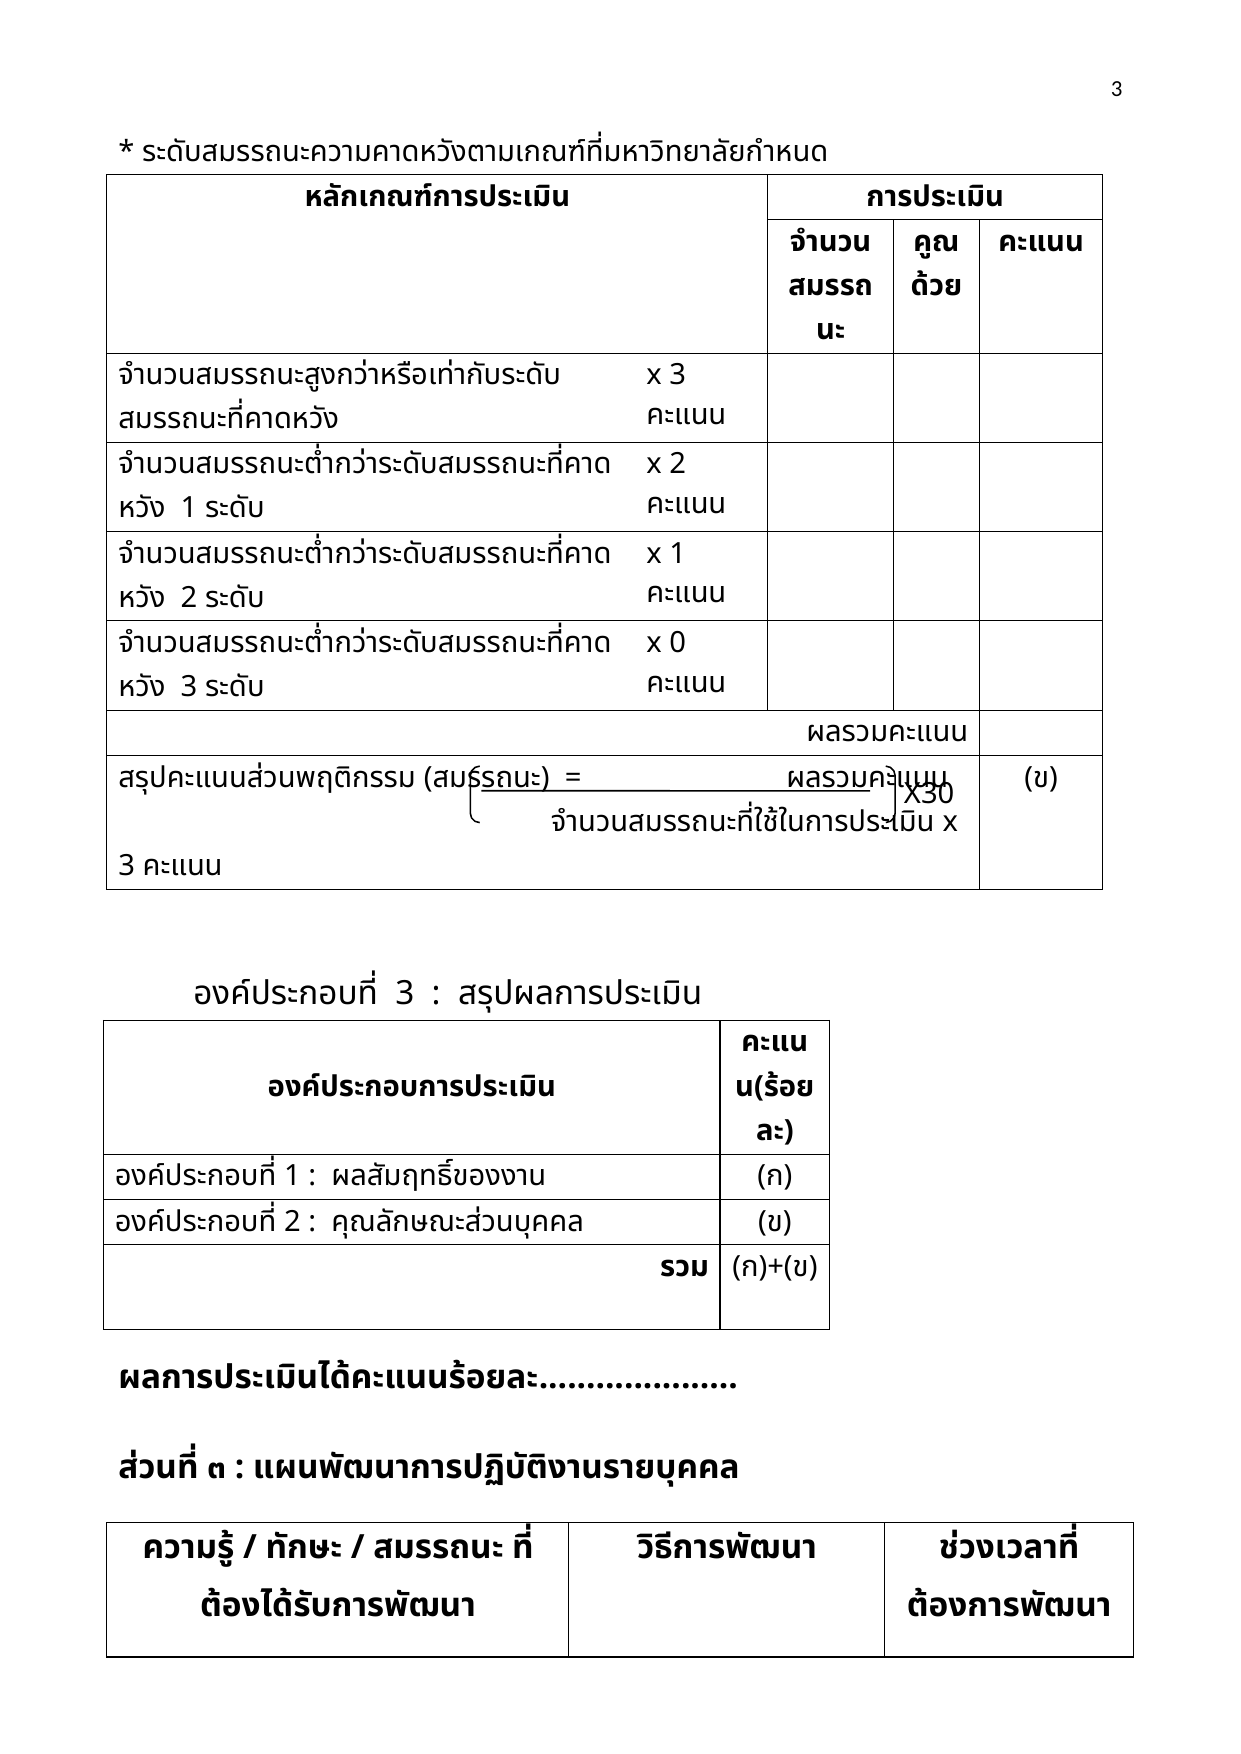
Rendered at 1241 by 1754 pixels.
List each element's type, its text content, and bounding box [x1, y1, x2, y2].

table_cell [894, 354, 979, 442]
table_cell รวม [104, 1245, 719, 1329]
table_header การประเมิน [768, 175, 1102, 219]
table_header ความรู้ / ทักษะ / สมรรถนะ ที่ต้องได้รับการพัฒนา [107, 1523, 568, 1656]
table_cell [894, 532, 979, 620]
table_cell จำนวนสมรรถนะต่ำกว่าระดับสมรรถนะที่คาดหวัง 2 ระดับ [107, 532, 635, 620]
table_cell [980, 532, 1102, 620]
table_cell จำนวนสมรรถนะต่ำกว่าระดับสมรรถนะที่คาดหวัง 1 ระดับ [107, 443, 635, 531]
table_cell (ก)+(ข) [721, 1245, 829, 1329]
table_cell สรุปคะแนนส่วนพฤติกรรม (สมรรถนะ) = ผลรวมคะแนน จำนวนสมรรถนะที่ใช้ในการประเมิน x 3 คะแนน [107, 756, 979, 889]
table_cell [980, 621, 1102, 710]
table_cell [768, 532, 893, 620]
table_cell [768, 354, 893, 442]
table_cell [980, 443, 1102, 531]
table_cell จำนวนสมรรถนะต่ำกว่าระดับสมรรถนะที่คาดหวัง 3 ระดับ [107, 621, 635, 710]
table_cell [980, 354, 1102, 442]
table_cell จำนวนสมรรถนะสูงกว่าหรือเท่ากับระดับสมรรถนะที่คาดหวัง [107, 354, 635, 442]
table_cell x 0 คะแนน [635, 621, 767, 710]
table_cell จำนวนสมรรถนะ [768, 220, 893, 352]
table_header องค์ประกอบการประเมิน [104, 1021, 719, 1153]
table_cell x 3 คะแนน [635, 354, 767, 442]
table_cell (ข) [980, 756, 1102, 889]
table_header คะแนน(ร้อยละ) [721, 1021, 829, 1153]
table_cell (ข) [721, 1200, 829, 1244]
table_header หลักเกณฑ์การประเมิน [107, 175, 767, 352]
table_cell คะแนน [980, 220, 1102, 352]
table_header ช่วงเวลาที่ต้องการพัฒนา [885, 1523, 1133, 1656]
table_cell ผลรวมคะแนน [107, 711, 979, 755]
table_cell คูณด้วย [894, 220, 979, 352]
table_cell องค์ประกอบที่ 1 : ผลสัมฤทธิ์ของงาน [104, 1155, 719, 1199]
text ส่วนที่ ๓ : แผนพัฒนาการปฏิบัติงานรายบุคคล [118, 1443, 1122, 1494]
table_cell [768, 621, 893, 710]
table_cell [980, 711, 1102, 755]
table_cell [768, 443, 893, 531]
text องค์ประกอบที่ 3 : สรุปผลการประเมิน [118, 969, 1122, 1020]
table_header วิธีการพัฒนา [569, 1523, 884, 1656]
table_cell [894, 621, 979, 710]
table_cell x 1 คะแนน [635, 532, 767, 620]
table_cell (ก) [721, 1155, 829, 1199]
table_cell x 2 คะแนน [635, 443, 767, 531]
text ผลการประเมินได้คะแนนร้อยละ..................... [118, 1353, 1122, 1403]
table_cell [894, 443, 979, 531]
text * ระดับสมรรถนะความคาดหวังตามเกณฑ์ที่มหาวิทยาลัยกำหนด [118, 130, 1122, 174]
table_cell องค์ประกอบที่ 2 : คุณลักษณะส่วนบุคคล [104, 1200, 719, 1244]
